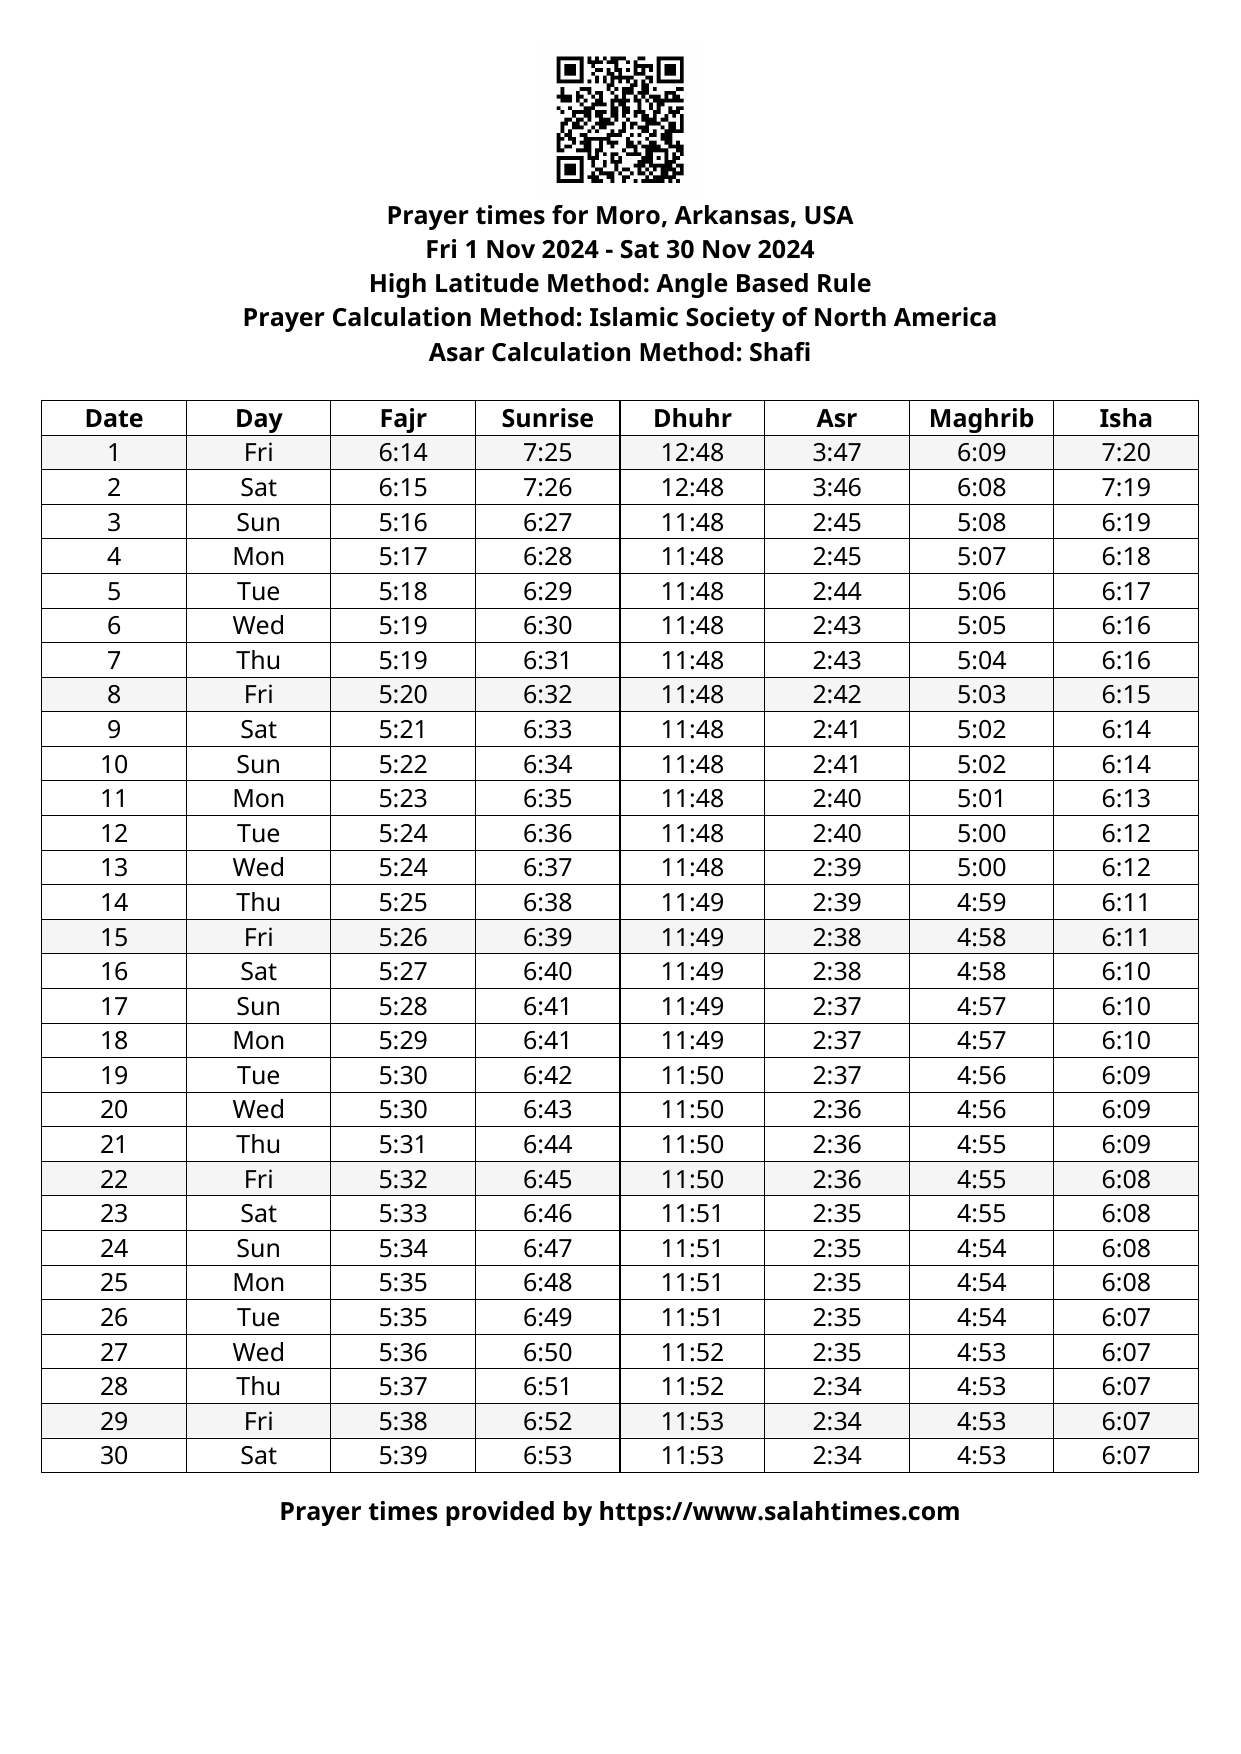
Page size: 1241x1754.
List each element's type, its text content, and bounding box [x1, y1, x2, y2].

table_cell 6:10 [1054, 954, 1198, 988]
table_cell 5:35 [331, 1266, 475, 1299]
table_cell 11:48 [621, 609, 764, 642]
table_cell 4:58 [910, 954, 1053, 988]
table_cell 15 [42, 920, 186, 953]
table_cell 3:46 [765, 470, 909, 504]
table_cell 5:30 [331, 1058, 475, 1092]
table_cell Wed [187, 851, 330, 884]
text Prayer times provided by https://www.salahtimes.com [42, 1494, 1198, 1528]
table_cell 11:48 [621, 781, 764, 815]
table_cell 5:39 [331, 1439, 475, 1472]
table_cell 5:05 [910, 609, 1053, 642]
table_cell 5:29 [331, 1024, 475, 1057]
table_cell 11:48 [621, 643, 764, 677]
table_cell 2:34 [765, 1369, 909, 1403]
table_cell 6:07 [1054, 1300, 1198, 1334]
table_cell 5:25 [331, 885, 475, 919]
table_header Isha [1054, 401, 1198, 434]
table_cell 23 [42, 1196, 186, 1230]
table_cell 6:45 [476, 1162, 619, 1195]
table_cell 12:48 [621, 470, 764, 504]
table_cell Thu [187, 643, 330, 677]
table_cell 6:41 [476, 1024, 619, 1057]
table_cell 20 [42, 1093, 186, 1126]
table_cell 2:35 [765, 1231, 909, 1264]
table_cell 6:11 [1054, 885, 1198, 919]
table_cell Thu [187, 1127, 330, 1161]
table_cell Fri [187, 920, 330, 953]
table_cell 25 [42, 1266, 186, 1299]
table_cell 4:54 [910, 1300, 1053, 1334]
table_cell 5:19 [331, 643, 475, 677]
table_cell 6:08 [1054, 1266, 1198, 1299]
table_cell 2:39 [765, 885, 909, 919]
table_cell 2:45 [765, 539, 909, 573]
table_cell 2:36 [765, 1093, 909, 1126]
table_cell Mon [187, 1024, 330, 1057]
table_cell 11:48 [621, 816, 764, 849]
table_cell 22 [42, 1162, 186, 1195]
table_cell 6:30 [476, 609, 619, 642]
table_cell 2:35 [765, 1300, 909, 1334]
table_cell 4:56 [910, 1058, 1053, 1092]
table_cell 4:56 [910, 1093, 1053, 1126]
table_cell 6:08 [1054, 1196, 1198, 1230]
table_cell 4:54 [910, 1231, 1053, 1264]
table_cell 5:33 [331, 1196, 475, 1230]
table_cell 2:34 [765, 1439, 909, 1472]
table_cell 11:51 [621, 1231, 764, 1264]
table_cell 11:49 [621, 920, 764, 953]
table_cell 11:53 [621, 1404, 764, 1437]
table_cell 6:16 [1054, 609, 1198, 642]
table_cell 2:38 [765, 920, 909, 953]
table_cell 5:24 [331, 851, 475, 884]
table_cell 5:35 [331, 1300, 475, 1334]
table_cell 5:32 [331, 1162, 475, 1195]
table_cell 6:34 [476, 747, 619, 780]
table_cell 7:20 [1054, 436, 1198, 469]
table_cell 6:09 [1054, 1127, 1198, 1161]
table_cell 6:28 [476, 539, 619, 573]
table_cell 9 [42, 712, 186, 746]
table_cell 6:11 [1054, 920, 1198, 953]
table_cell 6:27 [476, 505, 619, 538]
table_cell 2:45 [765, 505, 909, 538]
table_cell 11:51 [621, 1300, 764, 1334]
table_cell 2:35 [765, 1266, 909, 1299]
table_cell 5:03 [910, 678, 1053, 711]
table_cell 5:00 [910, 851, 1053, 884]
table_cell 6 [42, 609, 186, 642]
table_cell 6:10 [1054, 989, 1198, 1022]
table_cell 4:53 [910, 1335, 1053, 1368]
table_cell 5:16 [331, 505, 475, 538]
table_cell Mon [187, 1266, 330, 1299]
table_cell 2:43 [765, 609, 909, 642]
table_cell 6:42 [476, 1058, 619, 1092]
table_cell 11:49 [621, 1024, 764, 1057]
table_cell 4:53 [910, 1404, 1053, 1437]
table_cell 11:48 [621, 851, 764, 884]
table_cell 4:55 [910, 1127, 1053, 1161]
table_cell 7:26 [476, 470, 619, 504]
table_cell 5:17 [331, 539, 475, 573]
table_cell Sat [187, 1439, 330, 1472]
table_cell 18 [42, 1024, 186, 1057]
table_cell 6:35 [476, 781, 619, 815]
table_cell 4:57 [910, 1024, 1053, 1057]
table_cell 2:39 [765, 851, 909, 884]
table_cell 13 [42, 851, 186, 884]
table_cell 5:19 [331, 609, 475, 642]
table_cell 7 [42, 643, 186, 677]
table_cell Wed [187, 609, 330, 642]
table_cell 11:48 [621, 505, 764, 538]
table_cell 6:50 [476, 1335, 619, 1368]
table_cell Mon [187, 539, 330, 573]
table_cell 6:18 [1054, 539, 1198, 573]
table_cell 6:47 [476, 1231, 619, 1264]
table_cell 12:48 [621, 436, 764, 469]
table_cell Thu [187, 1369, 330, 1403]
table_cell 5:38 [331, 1404, 475, 1437]
table_cell 11:49 [621, 989, 764, 1022]
table_cell Sat [187, 954, 330, 988]
table_cell 11 [42, 781, 186, 815]
table_cell 5:20 [331, 678, 475, 711]
table_cell 5:23 [331, 781, 475, 815]
table_cell 11:50 [621, 1058, 764, 1092]
table_cell 2:40 [765, 781, 909, 815]
table_cell 11:48 [621, 747, 764, 780]
table_cell 17 [42, 989, 186, 1022]
table_cell Sun [187, 747, 330, 780]
table_cell 7:19 [1054, 470, 1198, 504]
table_cell 6:52 [476, 1404, 619, 1437]
table_cell 11:52 [621, 1335, 764, 1368]
table_header Sunrise [476, 401, 619, 434]
table_cell 4:53 [910, 1369, 1053, 1403]
table_cell 2:38 [765, 954, 909, 988]
table_cell Thu [187, 885, 330, 919]
table_cell 6:14 [1054, 747, 1198, 780]
table_cell 6:08 [910, 470, 1053, 504]
table_cell 2:40 [765, 816, 909, 849]
table_cell Mon [187, 781, 330, 815]
table_cell Fri [187, 1162, 330, 1195]
table_cell Sat [187, 470, 330, 504]
table_cell 11:51 [621, 1196, 764, 1230]
table_cell 5:27 [331, 954, 475, 988]
table_cell 11:52 [621, 1369, 764, 1403]
table_header Asr [765, 401, 909, 434]
table_cell Sun [187, 989, 330, 1022]
table_cell 6:44 [476, 1127, 619, 1161]
table_cell 6:16 [1054, 643, 1198, 677]
table_cell 6:09 [1054, 1058, 1198, 1092]
table_cell 6:07 [1054, 1335, 1198, 1368]
table_cell 6:10 [1054, 1024, 1198, 1057]
table_cell 29 [42, 1404, 186, 1437]
table_cell Fri [187, 1404, 330, 1437]
table_cell 11:48 [621, 712, 764, 746]
table_cell 6:48 [476, 1266, 619, 1299]
table_cell 6:08 [1054, 1162, 1198, 1195]
table_cell 5:04 [910, 643, 1053, 677]
table_cell 2:35 [765, 1335, 909, 1368]
table_cell 11:50 [621, 1162, 764, 1195]
text High Latitude Method: Angle Based Rule [42, 266, 1198, 300]
table_cell 16 [42, 954, 186, 988]
table_cell 6:13 [1054, 781, 1198, 815]
table_header Maghrib [910, 401, 1053, 434]
table_cell 2:36 [765, 1127, 909, 1161]
table_cell 5:07 [910, 539, 1053, 573]
table_cell 2:35 [765, 1196, 909, 1230]
table_cell 5:08 [910, 505, 1053, 538]
table_cell 11:53 [621, 1439, 764, 1472]
table_cell 2:37 [765, 1024, 909, 1057]
table_cell Tue [187, 1300, 330, 1334]
text Asar Calculation Method: Shafi [42, 334, 1198, 368]
table_cell 26 [42, 1300, 186, 1334]
table_cell 5:30 [331, 1093, 475, 1126]
table_cell 5:02 [910, 712, 1053, 746]
table_cell 12 [42, 816, 186, 849]
table_cell Wed [187, 1093, 330, 1126]
table_cell Sat [187, 712, 330, 746]
table_cell 6:14 [331, 436, 475, 469]
table_cell 5:28 [331, 989, 475, 1022]
table_cell 2:34 [765, 1404, 909, 1437]
picture [542, 41, 699, 198]
table_cell 6:32 [476, 678, 619, 711]
table_cell 5:34 [331, 1231, 475, 1264]
table_cell 4:53 [910, 1439, 1053, 1472]
table_cell 27 [42, 1335, 186, 1368]
table_cell 5:22 [331, 747, 475, 780]
table_cell 6:46 [476, 1196, 619, 1230]
table_cell 19 [42, 1058, 186, 1092]
table_cell 10 [42, 747, 186, 780]
table_cell 2:41 [765, 747, 909, 780]
table_cell 6:12 [1054, 816, 1198, 849]
table_header Fajr [331, 401, 475, 434]
table_cell 30 [42, 1439, 186, 1472]
table_cell Fri [187, 678, 330, 711]
text Prayer Calculation Method: Islamic Society of North America [42, 300, 1198, 334]
table_cell 6:12 [1054, 851, 1198, 884]
table_cell 6:07 [1054, 1369, 1198, 1403]
table_cell 6:33 [476, 712, 619, 746]
table_cell 6:36 [476, 816, 619, 849]
table_cell 5:24 [331, 816, 475, 849]
table_header Date [42, 401, 186, 434]
table_cell 4:55 [910, 1162, 1053, 1195]
table_cell 6:09 [1054, 1093, 1198, 1126]
table_cell 5:26 [331, 920, 475, 953]
table_cell 11:51 [621, 1266, 764, 1299]
table_cell 6:53 [476, 1439, 619, 1472]
table_cell 7:25 [476, 436, 619, 469]
table_cell 11:48 [621, 574, 764, 607]
table_header Dhuhr [621, 401, 764, 434]
table_cell 2:37 [765, 1058, 909, 1092]
table_cell 1 [42, 436, 186, 469]
table_cell Wed [187, 1335, 330, 1368]
table_cell 6:40 [476, 954, 619, 988]
text Prayer times for Moro, Arkansas, USA [42, 198, 1198, 232]
table_cell 2:44 [765, 574, 909, 607]
table_cell 5:06 [910, 574, 1053, 607]
table_cell 11:50 [621, 1093, 764, 1126]
table_cell 2:37 [765, 989, 909, 1022]
table_cell 5:18 [331, 574, 475, 607]
table_cell Tue [187, 1058, 330, 1092]
table_cell 2 [42, 470, 186, 504]
table_cell 11:50 [621, 1127, 764, 1161]
table_cell 4:55 [910, 1196, 1053, 1230]
table_cell 6:31 [476, 643, 619, 677]
table_cell Tue [187, 574, 330, 607]
table_cell 6:08 [1054, 1231, 1198, 1264]
table_cell 14 [42, 885, 186, 919]
table_cell 6:39 [476, 920, 619, 953]
table_cell Sat [187, 1196, 330, 1230]
table_cell 5:36 [331, 1335, 475, 1368]
table_cell 11:48 [621, 678, 764, 711]
table_cell 5:00 [910, 816, 1053, 849]
table_cell 6:17 [1054, 574, 1198, 607]
table_cell 6:49 [476, 1300, 619, 1334]
table_cell 4:59 [910, 885, 1053, 919]
table_cell 6:41 [476, 989, 619, 1022]
table_cell 21 [42, 1127, 186, 1161]
table_cell Sun [187, 1231, 330, 1264]
table_cell 3:47 [765, 436, 909, 469]
table_cell 4:54 [910, 1266, 1053, 1299]
table_cell 6:09 [910, 436, 1053, 469]
table_cell 2:36 [765, 1162, 909, 1195]
table_cell 28 [42, 1369, 186, 1403]
table_cell 5 [42, 574, 186, 607]
table_cell 5:01 [910, 781, 1053, 815]
table_cell 4:58 [910, 920, 1053, 953]
table_cell 6:37 [476, 851, 619, 884]
table_cell 4 [42, 539, 186, 573]
table_cell 5:31 [331, 1127, 475, 1161]
table_cell 11:48 [621, 539, 764, 573]
table_cell 6:15 [331, 470, 475, 504]
table_cell 6:51 [476, 1369, 619, 1403]
table_cell 6:19 [1054, 505, 1198, 538]
table_cell Sun [187, 505, 330, 538]
table_header Day [187, 401, 330, 434]
table_cell 6:07 [1054, 1404, 1198, 1437]
table_cell 5:37 [331, 1369, 475, 1403]
table_cell 6:38 [476, 885, 619, 919]
table_cell 11:49 [621, 954, 764, 988]
text Fri 1 Nov 2024 - Sat 30 Nov 2024 [42, 232, 1198, 266]
table_cell 6:15 [1054, 678, 1198, 711]
table_cell 2:41 [765, 712, 909, 746]
table_cell 6:29 [476, 574, 619, 607]
table_cell 11:49 [621, 885, 764, 919]
table_cell 2:42 [765, 678, 909, 711]
table_cell 2:43 [765, 643, 909, 677]
table_cell 5:21 [331, 712, 475, 746]
table_cell 6:14 [1054, 712, 1198, 746]
table_cell 4:57 [910, 989, 1053, 1022]
table_cell 3 [42, 505, 186, 538]
table_cell Tue [187, 816, 330, 849]
table_cell Fri [187, 436, 330, 469]
table_cell 8 [42, 678, 186, 711]
table_cell 5:02 [910, 747, 1053, 780]
table_cell 24 [42, 1231, 186, 1264]
table_cell 6:07 [1054, 1439, 1198, 1472]
table_cell 6:43 [476, 1093, 619, 1126]
